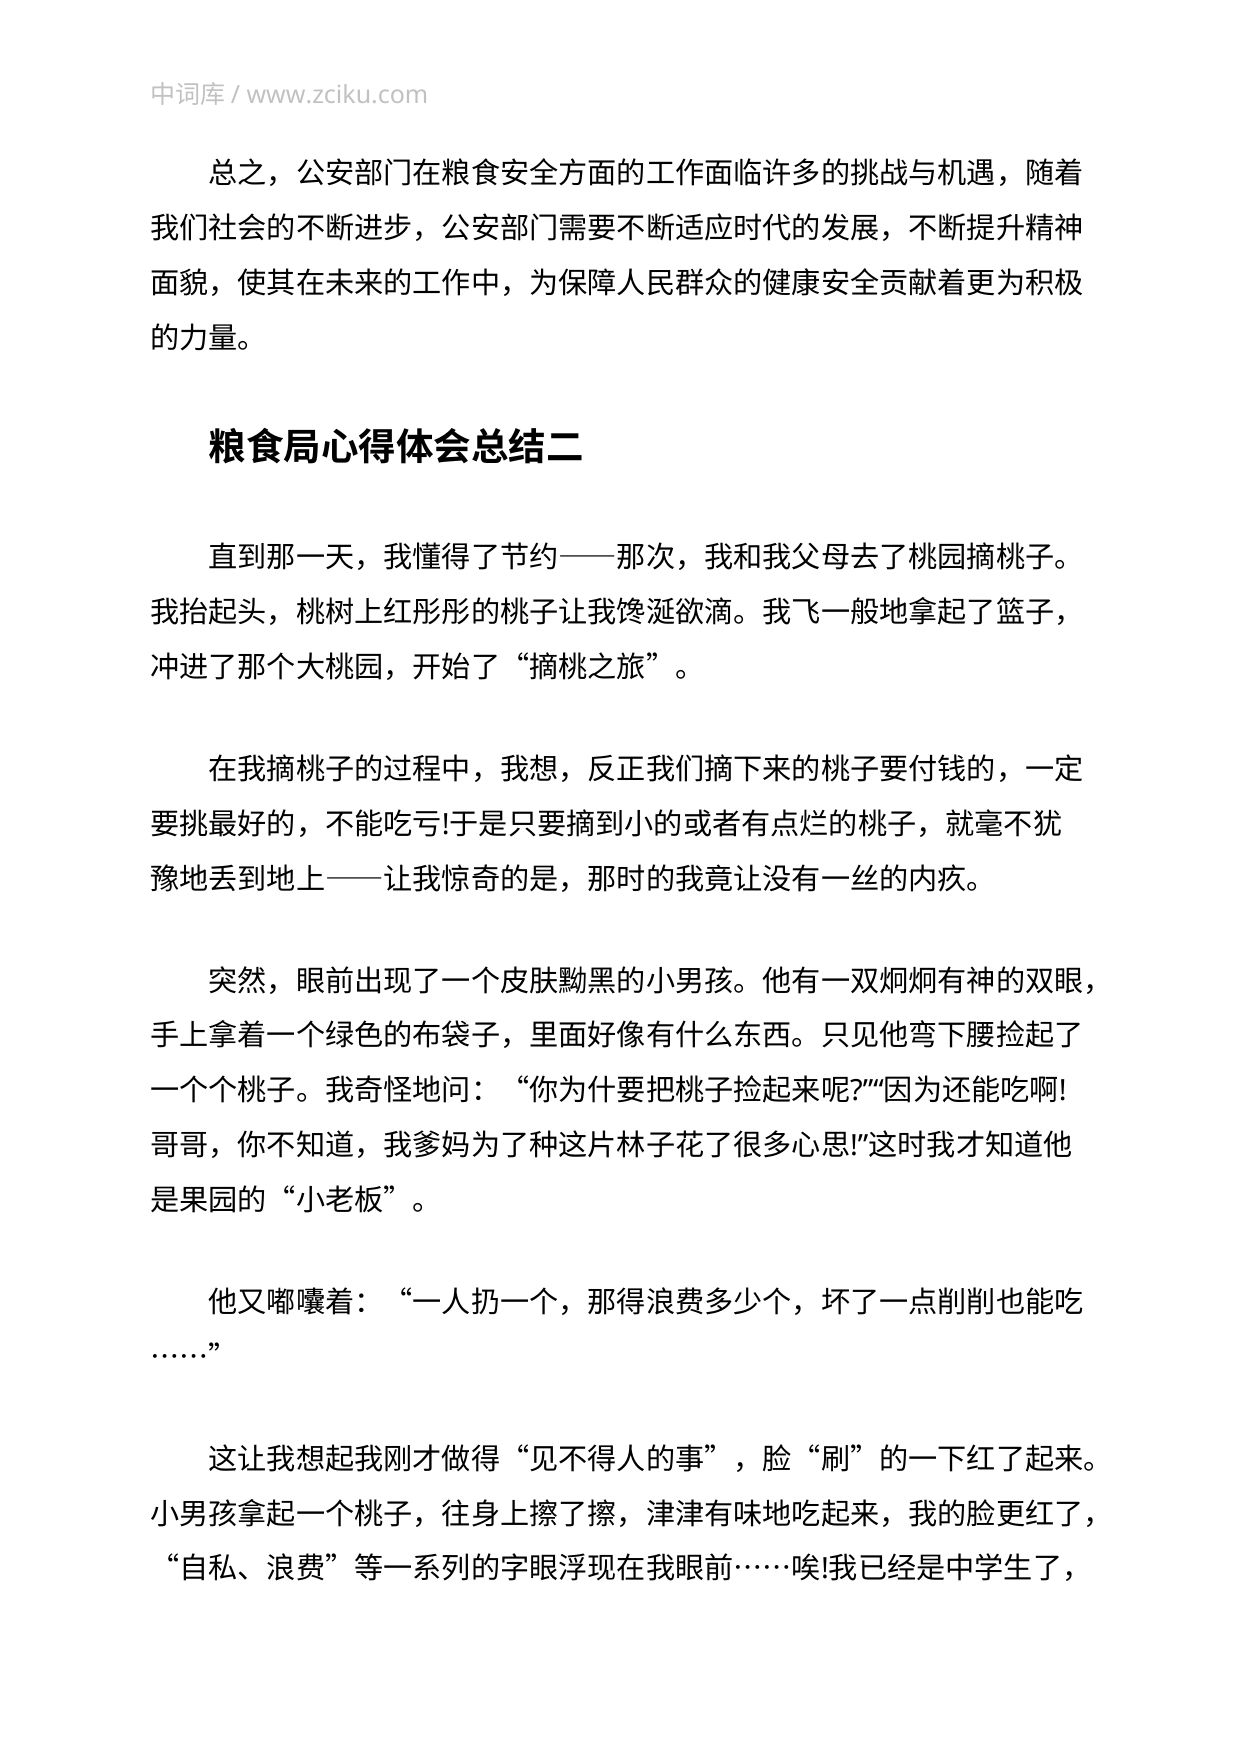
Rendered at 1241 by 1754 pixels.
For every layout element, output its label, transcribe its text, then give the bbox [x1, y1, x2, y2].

text 直到那一天，我懂得了节约——那次，我和我父母去了桃园摘桃子。我抬起头，桃树上红彤彤的桃子让我馋涎欲滴。我飞一般地拿起了篮子，冲进了那个大桃园，开始了“摘桃之旅”。 [150, 534, 1090, 686]
text 在我摘桃子的过程中，我想，反正我们摘下来的桃子要付钱的，一定要挑最好的，不能吃亏!于是只要摘到小的或者有点烂的桃子，就毫不犹豫地丢到地上——让我惊奇的是，那时的我竟让没有一丝的内疚。 [150, 745, 1090, 898]
text 突然，眼前出现了一个皮肤黝黑的小男孩。他有一双炯炯有神的双眼，手上拿着一个绿色的布袋子，里面好像有什么东西。只见他弯下腰捡起了一个个桃子。我奇怪地问：“你为什要把桃子捡起来呢?”“因为还能吃啊!哥哥，你不知道，我爹妈为了种这片林子花了很多心思!”这时我才知道他是果园的“小老板”。 [150, 957, 1090, 1219]
text 他又嘟囔着：“一人扔一个，那得浪费多少个，坏了一点削削也能吃……” [150, 1279, 1090, 1376]
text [150, 1435, 1090, 1587]
text 总之，公安部门在粮食安全方面的工作面临许多的挑战与机遇，随着我们社会的不断进步，公安部门需要不断适应时代的发展，不断提升精神面貌，使其在未来的工作中，为保障人民群众的健康安全贡献着更为积极的力量。 [150, 150, 1090, 357]
text 粮食局心得体会总结二 [150, 416, 1090, 471]
